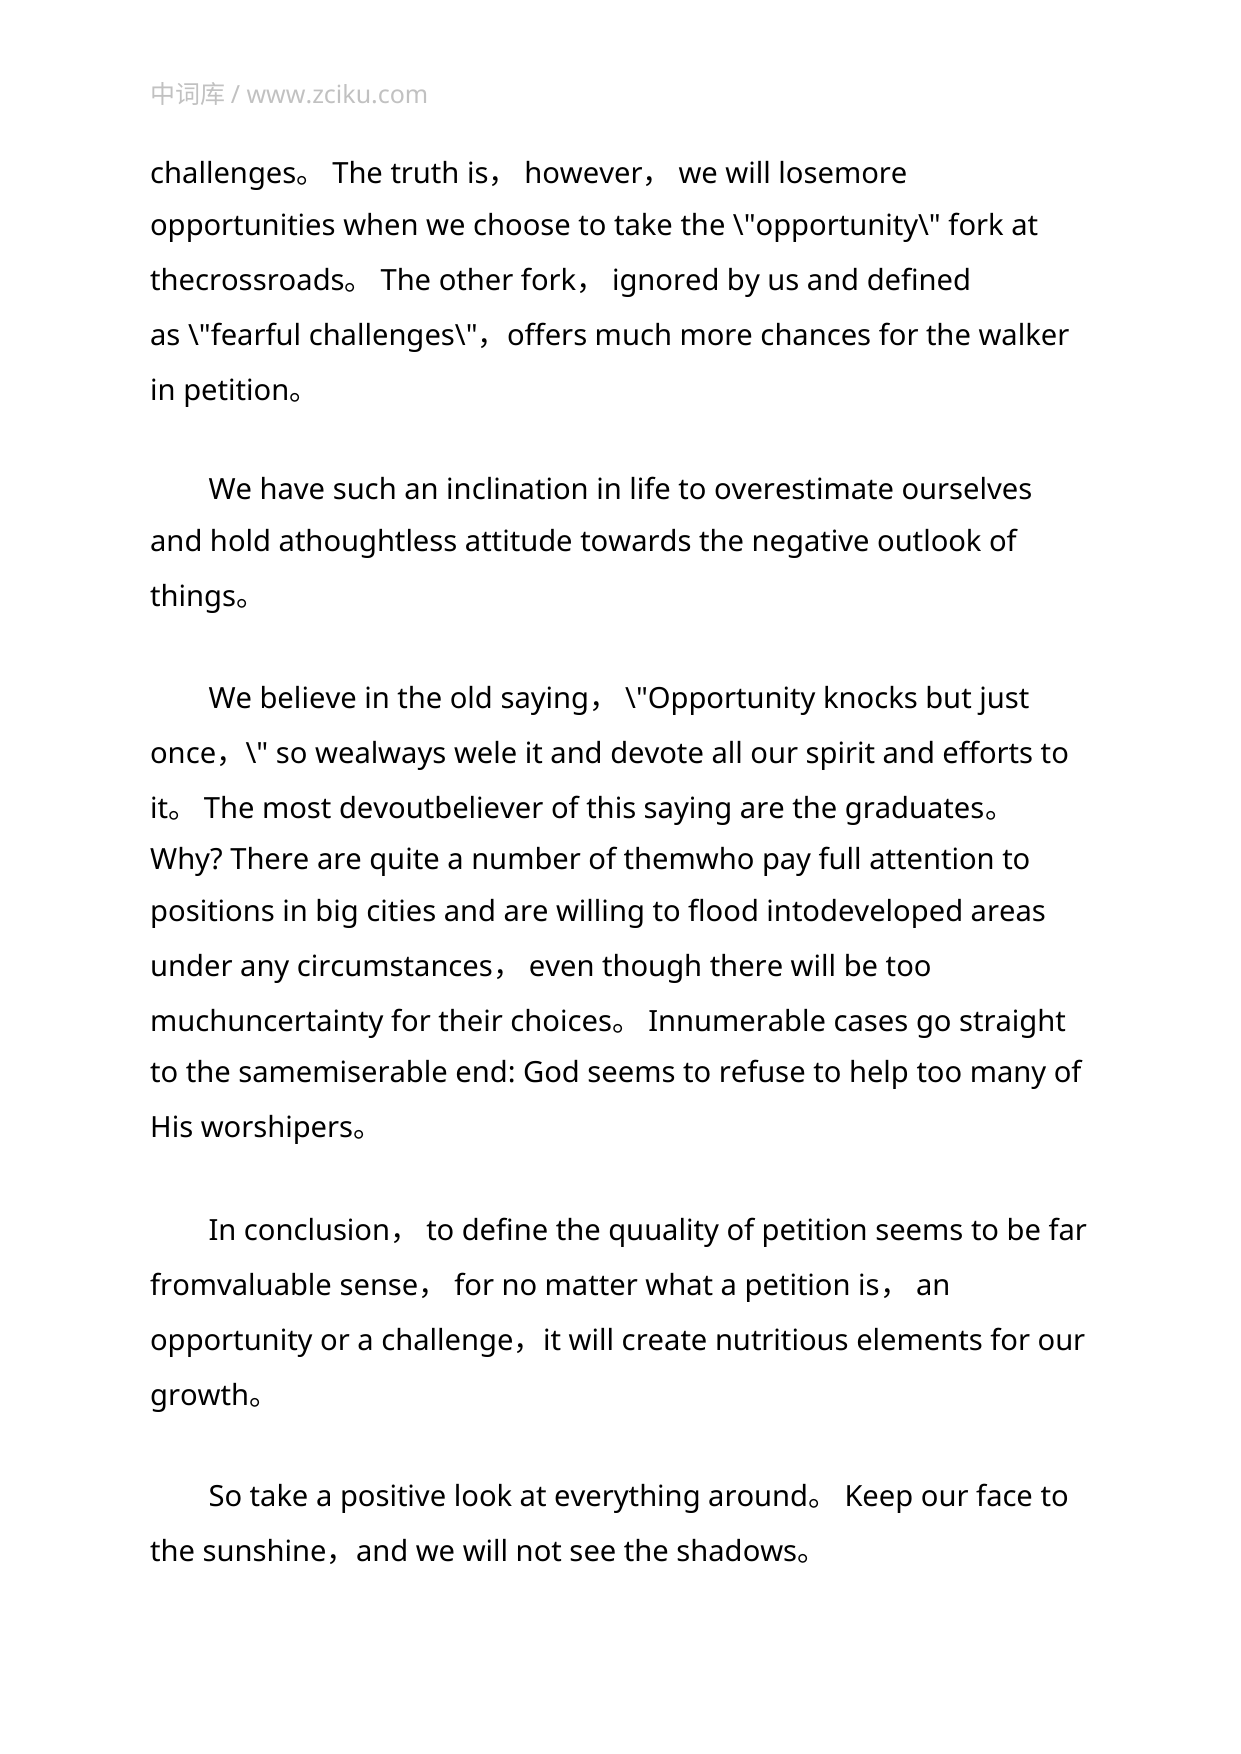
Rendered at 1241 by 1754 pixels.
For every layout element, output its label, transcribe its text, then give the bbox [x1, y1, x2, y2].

text In conclusion， to define the quuality of petition seems to be far fromvaluable sense， for no matter what a petition is， an opportunity or a challenge，it will create nutritious elements for our growth。 [150, 1206, 1090, 1413]
text We have such an inclination in life to overestimate ourselves and hold athoughtless attitude towards the negative outlook of things。 [150, 468, 1090, 615]
text So take a positive look at everything around。 Keep our face to the sunshine，and we will not see the shadows。 [150, 1473, 1090, 1570]
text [150, 150, 1090, 409]
text We believe in the old saying， \"Opportunity knocks but just once，\" so wealways wele it and devote all our spirit and efforts to it。 The most devoutbeliever of this saying are the graduates。 Why? There are quite a number of themwho pay full attention to positions in big cities and are willing to flood intodeveloped areas under any circumstances， even though there will be too muchuncertainty for their choices。 Innumerable cases go straight to the samemiserable end: God seems to refuse to help too many of His worshipers。 [150, 674, 1090, 1146]
